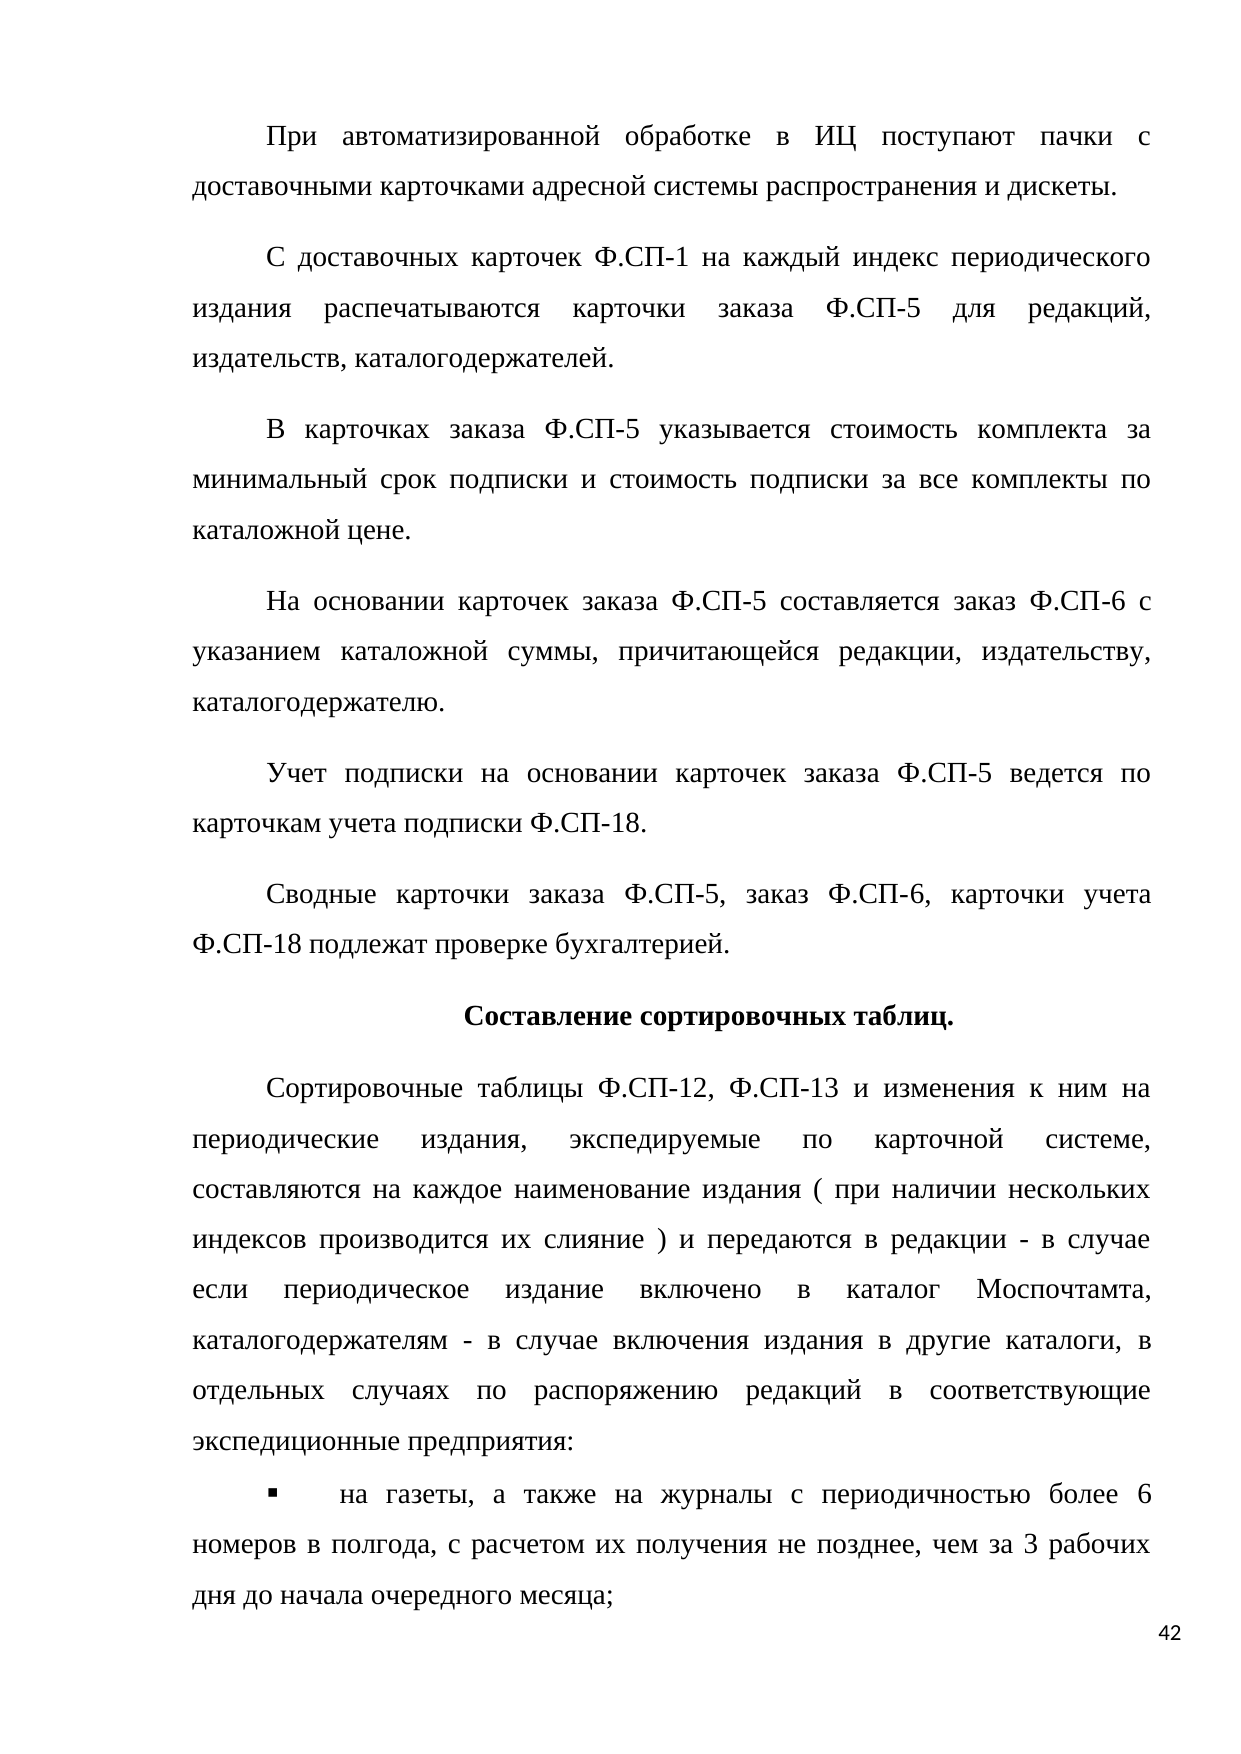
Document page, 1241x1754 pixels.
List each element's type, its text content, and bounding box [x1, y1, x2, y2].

text Сводные карточки заказа Ф.СП-5, заказ Ф.СП-6, карточки учета Ф.СП-18 подлежат проверке бухгалтерией. [192, 876, 1152, 960]
text В карточках заказа Ф.СП-5 указывается стоимость комплекта за минимальный срок подписки и стоимость подписки за все комплекты по каталожной цене. [192, 411, 1152, 546]
text С доставочных карточек Ф.СП-1 на каждый индекс периодического издания распечатываются карточки заказа Ф.СП-5 для редакций, издательств, каталогодержателей. [192, 239, 1152, 374]
text Сортировочные таблицы Ф.СП-12, Ф.СП-13 и изменения к ним на периодические издания, экспедируемые по карточной системе, составляются на каждое наименование издания ( при наличии нескольких индексов производится их слияние ) и передаются в редакции - в случае если периодическое издание включено в каталог Моспочтамта, каталогодержателям - в случае включения издания в другие каталоги, в отдельных случаях по распоряжению редакций в соответствующие экспедиционные предприятия: [192, 1070, 1152, 1456]
text Составление сортировочных таблиц. [192, 998, 1152, 1032]
list на газеты, а также на журналы с периодичностью более 6 номеров в полгода, с расчетом их получения не позднее, чем за 3 рабочих дня до начала очередного месяца; [192, 1476, 1152, 1610]
text При автоматизированной обработке в ИЦ поступают пачки с доставочными карточками адресной системы распространения и дискеты. [192, 118, 1152, 202]
text На основании карточек заказа Ф.СП-5 составляется заказ Ф.СП-6 с указанием каталожной суммы, причитающейся редакции, издательству, каталогодержателю. [192, 583, 1152, 717]
text Учет подписки на основании карточек заказа Ф.СП-5 ведется по карточкам учета подписки Ф.СП-18. [192, 755, 1152, 839]
